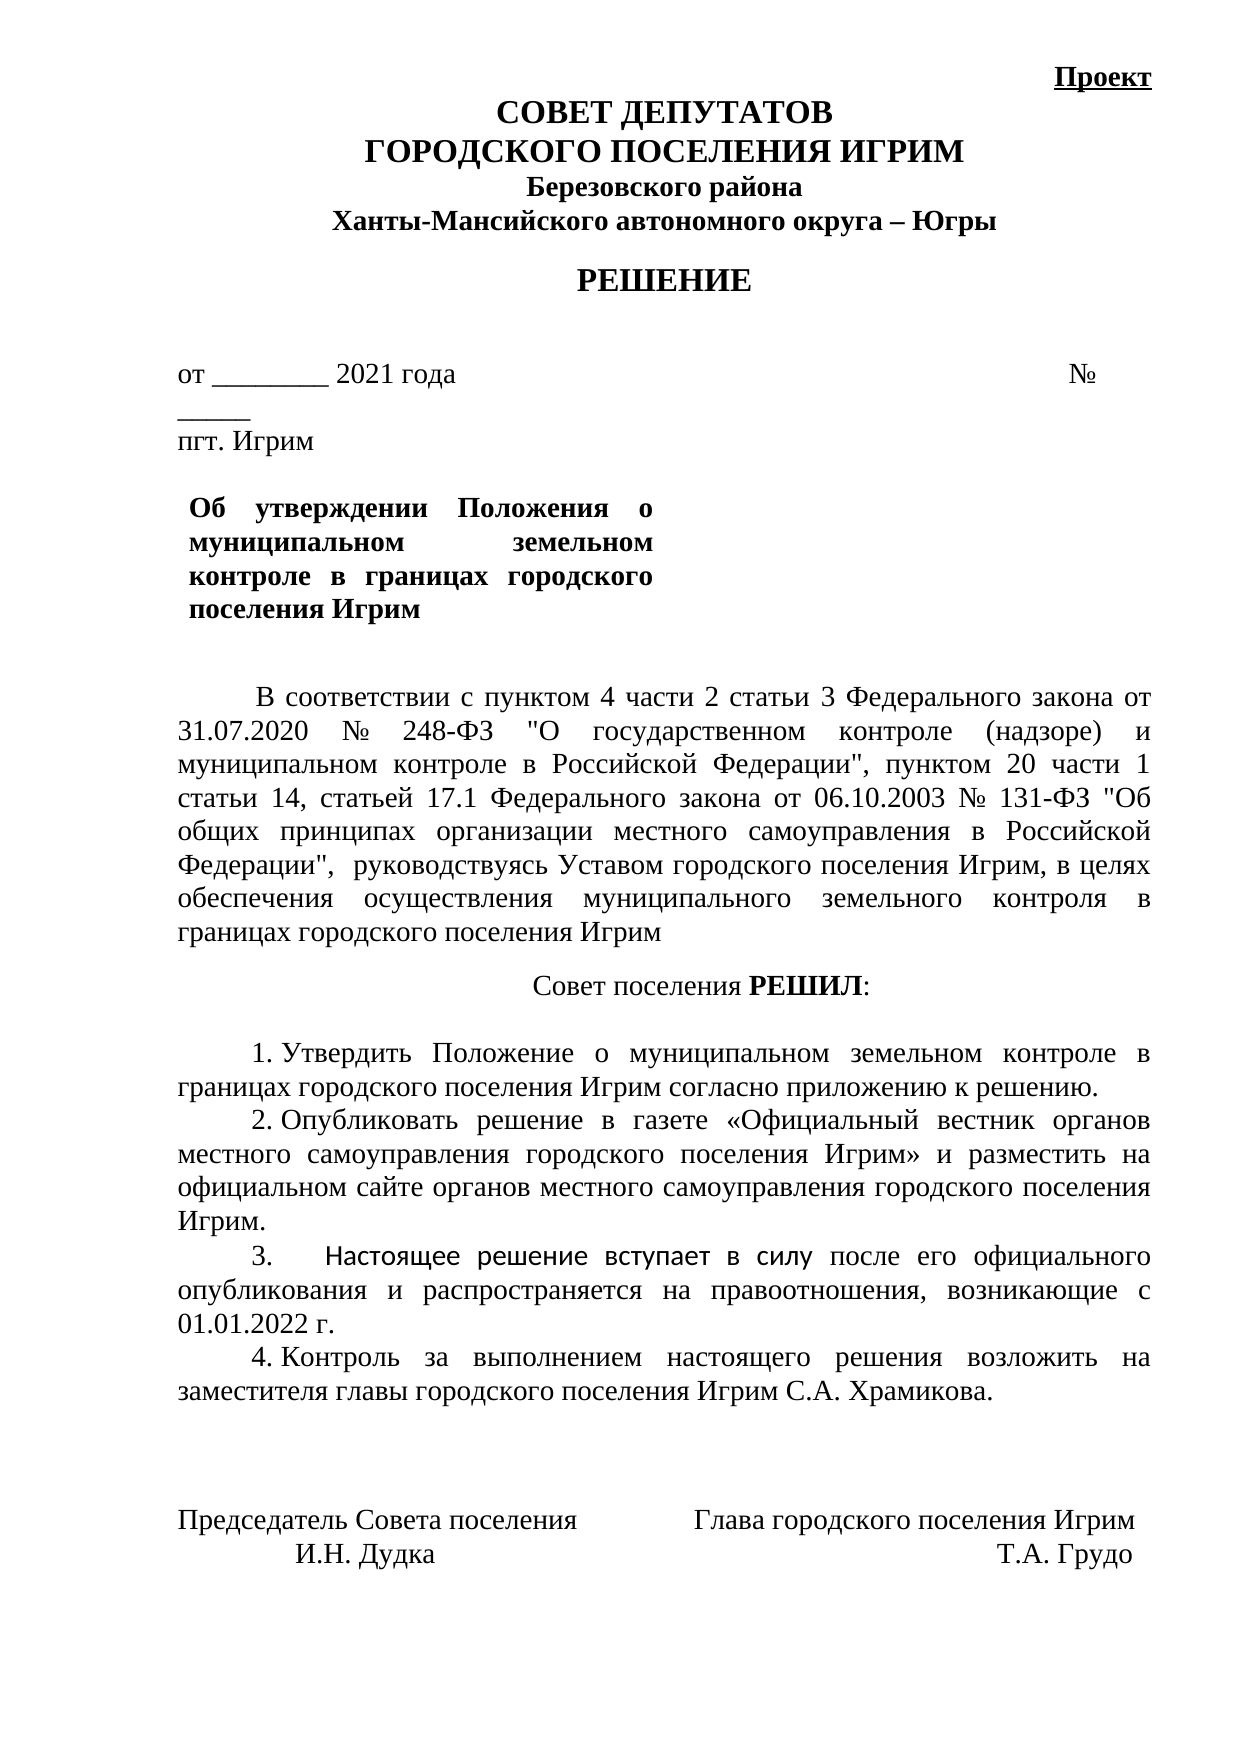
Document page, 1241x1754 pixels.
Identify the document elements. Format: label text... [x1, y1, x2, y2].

list Настоящее решение вступает в силу после его официального опубликования и распространяется на правоотношения, возникающие с 01.01.2022 г. [177, 1237, 1152, 1339]
text ГОРОДСКОГО ПОСЕЛЕНИЯ ИГРИМ [177, 131, 1152, 169]
table_header Об утверждении Положения о муниципальном земельном контроле в границах городского поселения Игрим [177, 491, 664, 646]
list Утвердить Положение о муниципальном земельном контроле в границах городского поселения Игрим согласно приложению к решению. [177, 1035, 1152, 1102]
text от ________ 2021 года № _____ [177, 356, 1152, 423]
list Опубликовать решение в газете «Официальный вестник органов местного самоуправления городского поселения Игрим» и разместить на официальном сайте органов местного самоуправления городского поселения Игрим. [177, 1102, 1152, 1237]
list Контроль за выполнением настоящего решения возложить на заместителя главы городского поселения Игрим С.А. Храмикова. [177, 1339, 1152, 1406]
text Председатель Совета поселения Глава городского поселения Игрим [177, 1502, 1152, 1536]
text Проект [177, 59, 1152, 93]
text Березовского района [177, 169, 1152, 203]
text РЕШЕНИЕ [177, 261, 1152, 299]
text СОВЕТ ДЕПУТАТОВ [177, 93, 1152, 131]
text И.Н. Дудка Т.А. Грудо [177, 1536, 1152, 1569]
text В соответствии с пунктом 4 части 2 статьи 3 Федерального закона от 31.07.2020 № 248-ФЗ "О государственном контроле (надзоре) и муниципальном контроле в Российской Федерации", пунктом 20 части 1 статьи 14, статьей 17.1 Федерального закона от 06.10.2003 № 131-ФЗ "Об общих принципах организации местного самоуправления в Российской Федерации", руководствуясь Уставом городского поселения Игрим, в целях обеспечения осуществления муниципального земельного контроля в границах городского поселения Игрим [177, 679, 1152, 947]
text Ханты-Мансийского автономного округа – Югры [177, 203, 1152, 236]
text Совет поселения РЕШИЛ: [177, 968, 1152, 1002]
text пгт. Игрим [177, 423, 1152, 457]
